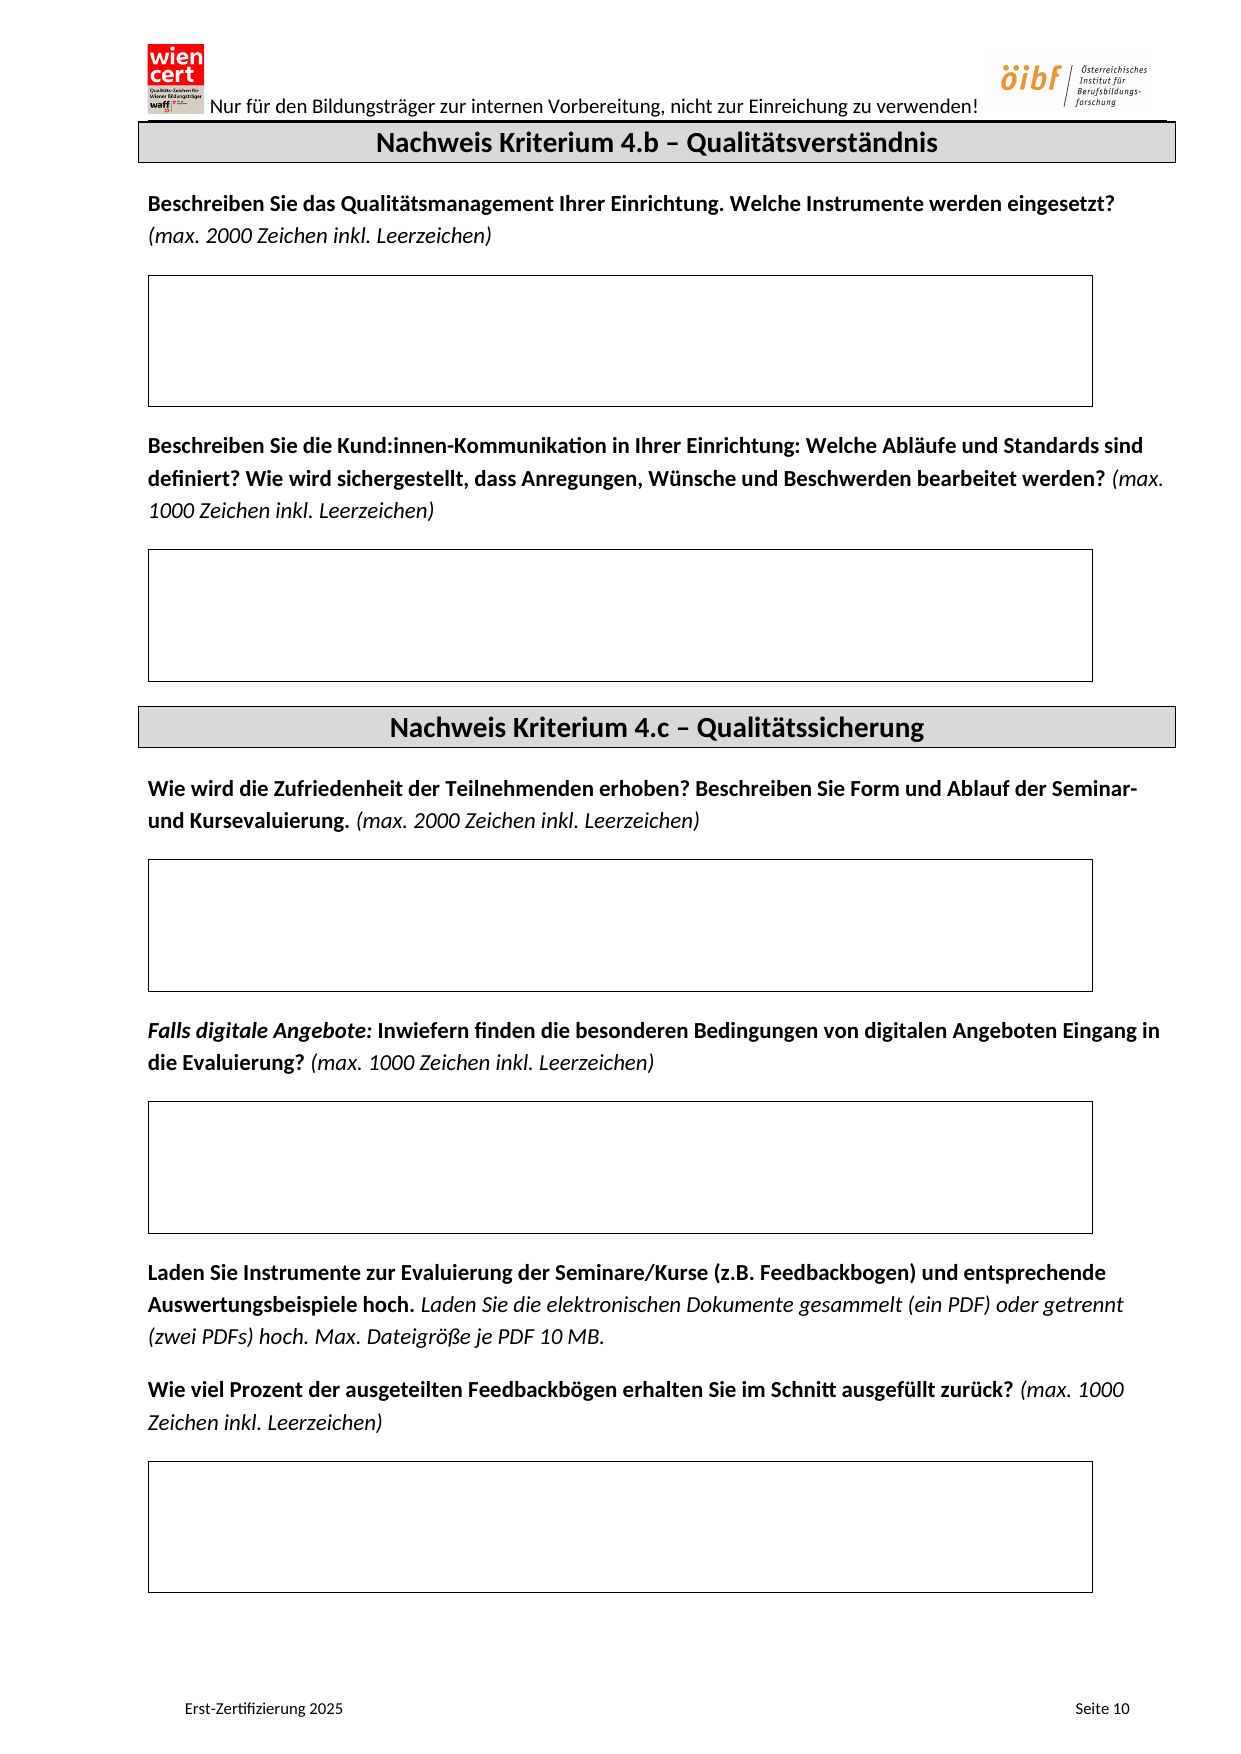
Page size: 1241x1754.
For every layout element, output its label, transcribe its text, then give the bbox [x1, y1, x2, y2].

subtitle Nachweis Kriterium 4.c – Qualitätssicherung [139, 707, 1175, 747]
subtitle Nachweis Kriterium 4.b – Qualitätsverständnis [139, 123, 1175, 162]
text Falls digitale Angebote: Inwiefern finden die besonderen Bedingungen von digitalen Angeboten Eingang in die Evaluierung? (max. 1000 Zeichen inkl. Leerzeichen) [148, 1016, 1167, 1076]
picture [147, 44, 205, 114]
text Wie wird die Zufriedenheit der Teilnehmenden erhoben? Beschreiben Sie Form und Ablauf der Seminar- und Kursevaluierung. (max. 2000 Zeichen inkl. Leerzeichen) [148, 774, 1167, 834]
text Wie viel Prozent der ausgeteilten Feedbackbögen erhalten Sie im Schnitt ausgefüllt zurück? (max. 1000 Zeichen inkl. Leerzeichen) [148, 1375, 1167, 1436]
text Beschreiben Sie das Qualitätsmanagement Ihrer Einrichtung. Welche Instrumente werden eingesetzt? (max. 2000 Zeichen inkl. Leerzeichen) [148, 189, 1167, 250]
text Laden Sie Instrumente zur Evaluierung der Seminare/Kurse (z.B. Feedbackbogen) und entsprechende Auswertungsbeispiele hoch. Laden Sie die elektronischen Dokumente gesammelt (ein PDF) oder getrennt (zwei PDFs) hoch. Max. Dateigröße je PDF 10 MB. [148, 1258, 1167, 1350]
picture [984, 50, 1155, 114]
text Beschreiben Sie die Kund:innen-Kommunikation in Ihrer Einrichtung: Welche Abläufe und Standards sind definiert? Wie wird sichergestellt, dass Anregungen, Wünsche und Beschwerden bearbeitet werden? (max. 1000 Zeichen inkl. Leerzeichen) [148, 432, 1167, 524]
